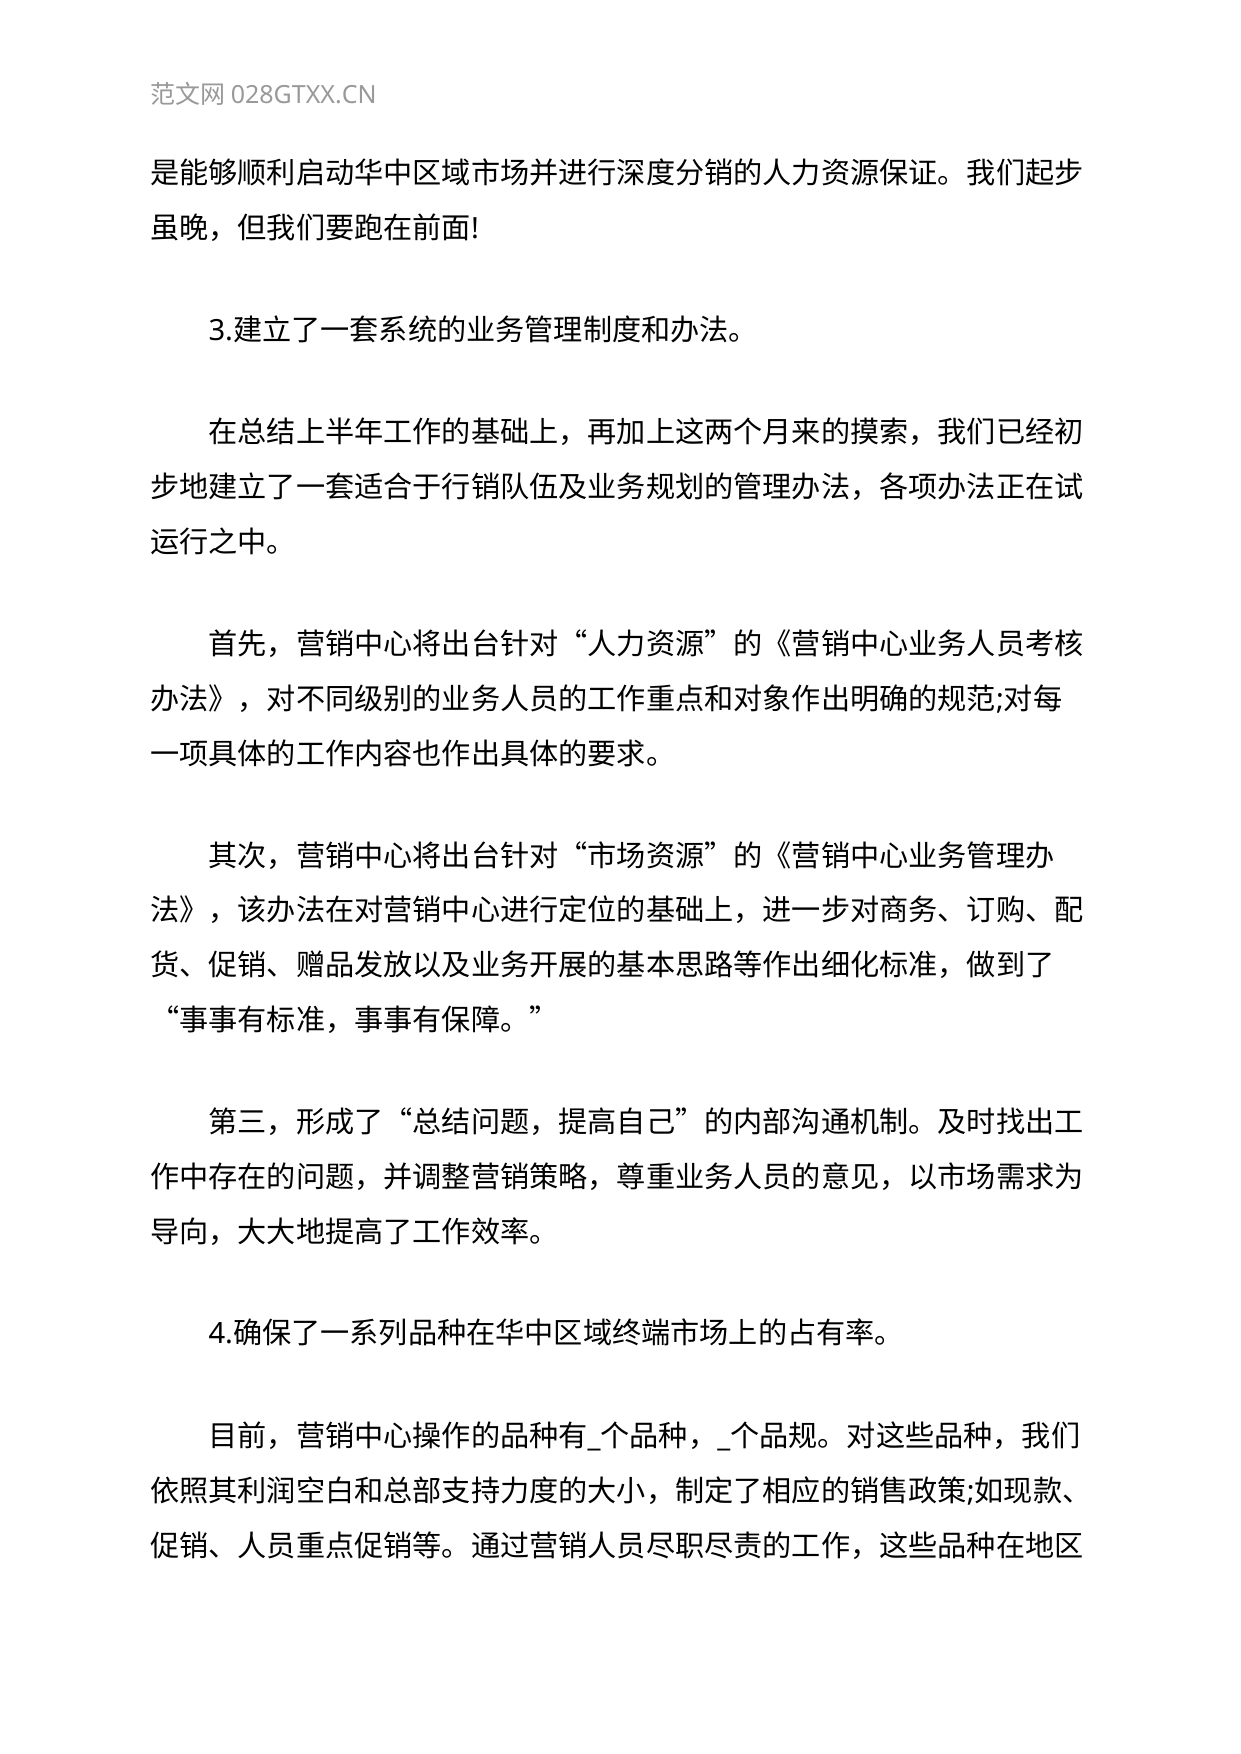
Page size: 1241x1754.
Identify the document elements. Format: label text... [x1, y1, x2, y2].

text 第三，形成了“总结问题，提高自己”的内部沟通机制。及时找出工作中存在的问题，并调整营销策略，尊重业务人员的意见，以市场需求为导向，大大地提高了工作效率。 [150, 1098, 1090, 1251]
text 其次，营销中心将出台针对“市场资源”的《营销中心业务管理办法》，该办法在对营销中心进行定位的基础上，进一步对商务、订购、配货、促销、赠品发放以及业务开展的基本思路等作出细化标准，做到了“事事有标准，事事有保障。” [150, 832, 1090, 1039]
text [150, 1412, 1090, 1564]
text 4.确保了一系列品种在华中区域终端市场上的占有率。 [150, 1310, 1090, 1352]
text 首先，营销中心将出台针对“人力资源”的《营销中心业务人员考核办法》，对不同级别的业务人员的工作重点和对象作出明确的规范;对每一项具体的工作内容也作出具体的要求。 [150, 620, 1090, 773]
text 在总结上半年工作的基础上，再加上这两个月来的摸索，我们已经初步地建立了一套适合于行销队伍及业务规划的管理办法，各项办法正在试运行之中。 [150, 409, 1090, 561]
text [150, 150, 1090, 247]
text 3.建立了一套系统的业务管理制度和办法。 [150, 307, 1090, 349]
